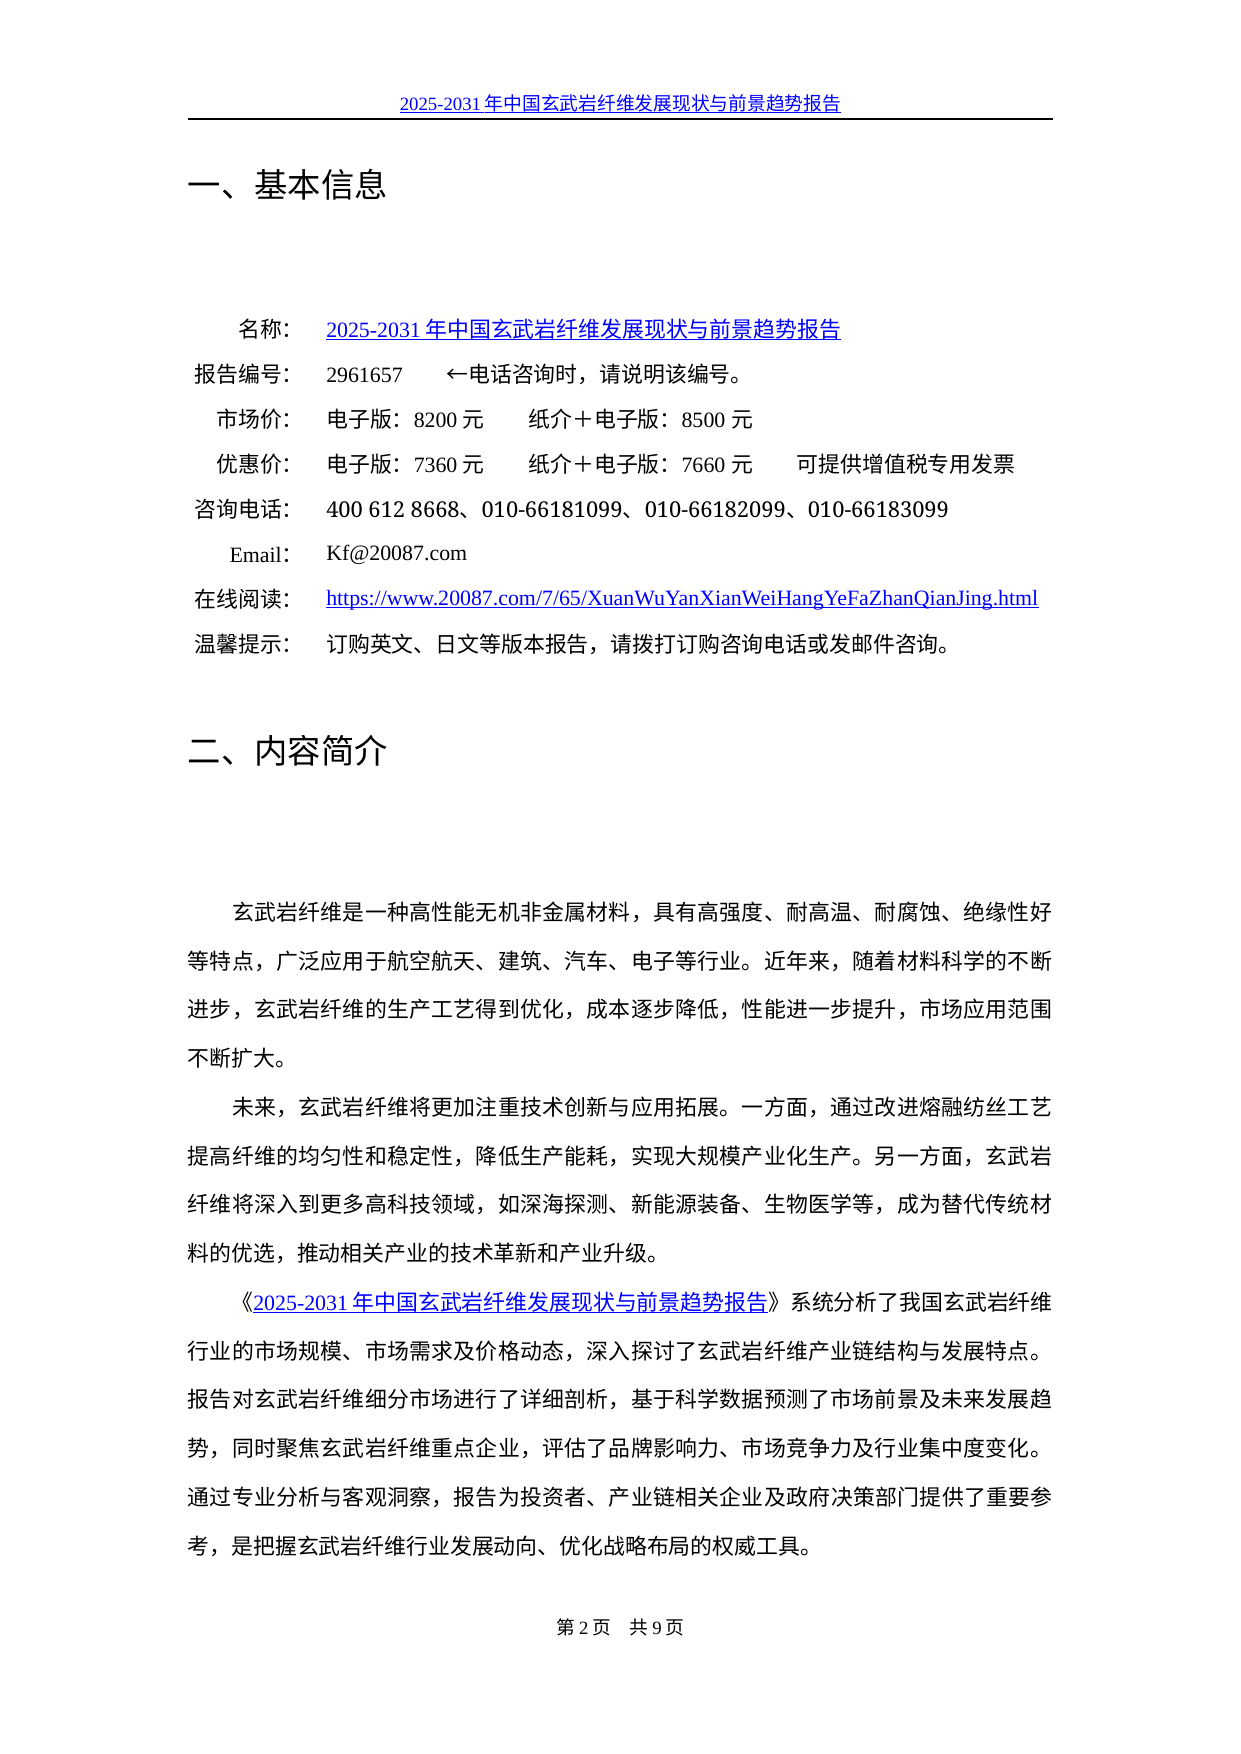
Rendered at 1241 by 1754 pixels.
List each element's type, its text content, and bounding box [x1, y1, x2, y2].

table_header 名称： [167, 312, 315, 357]
table_header 2025-2031年中国玄武岩纤维发展现状与前景趋势报告 [315, 312, 1073, 357]
table_cell Kf@20087.com [315, 537, 1073, 582]
table_cell 电子版：7360 元 纸介＋电子版：7660 元 可提供增值税专用发票 [315, 447, 1073, 492]
table_cell 优惠价： [167, 447, 315, 492]
table_cell 400 612 8668、010-66181099、010-66182099、010-66183099 [315, 492, 1073, 537]
table_cell 2961657 ←电话咨询时，请说明该编号。 [315, 357, 1073, 402]
table_cell 在线阅读： [167, 582, 315, 627]
table_cell 报告编号： [167, 357, 315, 402]
table_cell Email： [167, 537, 315, 582]
table_cell [315, 582, 1073, 627]
table_cell 咨询电话： [167, 492, 315, 537]
table_cell 电子版：8200 元 纸介＋电子版：8500 元 [315, 402, 1073, 447]
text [187, 894, 1053, 1561]
table_cell 订购英文、日文等版本报告，请拨打订购咨询电话或发邮件咨询。 [315, 627, 1073, 672]
title 一、基本信息 [187, 150, 1053, 215]
table_cell 市场价： [167, 402, 315, 447]
table_cell 温馨提示： [167, 627, 315, 672]
title 二、内容简介 [187, 717, 1053, 782]
